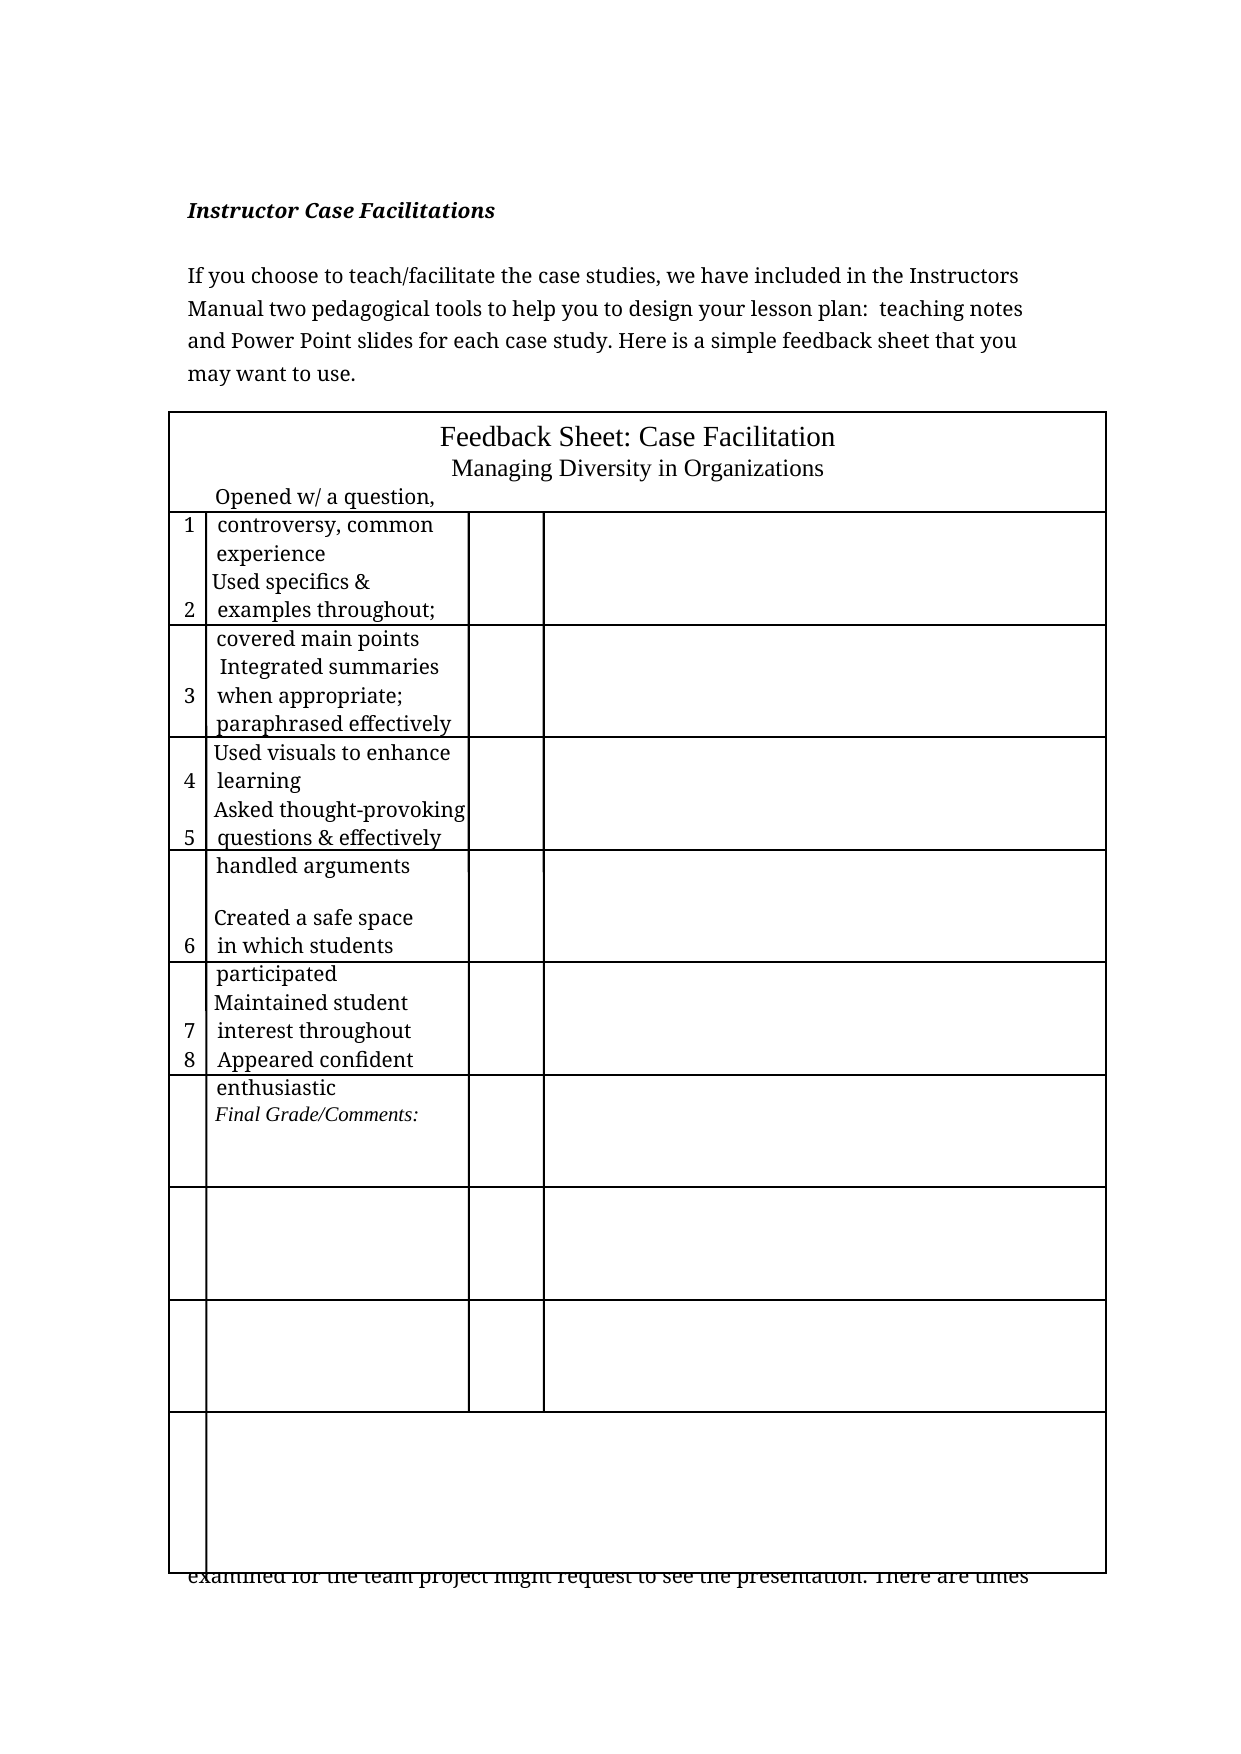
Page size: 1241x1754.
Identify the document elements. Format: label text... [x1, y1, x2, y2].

text Instructor Case Facilitations [187, 194, 1053, 227]
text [187, 1574, 1053, 1592]
text If you choose to teach/facilitate the case studies, we have included in the Instructors Manual two pedagogical tools to help you to design your lesson plan: teaching notes and Power Point slides for each case study. Here is a simple feedback sheet that you may want to use. [187, 259, 1053, 389]
